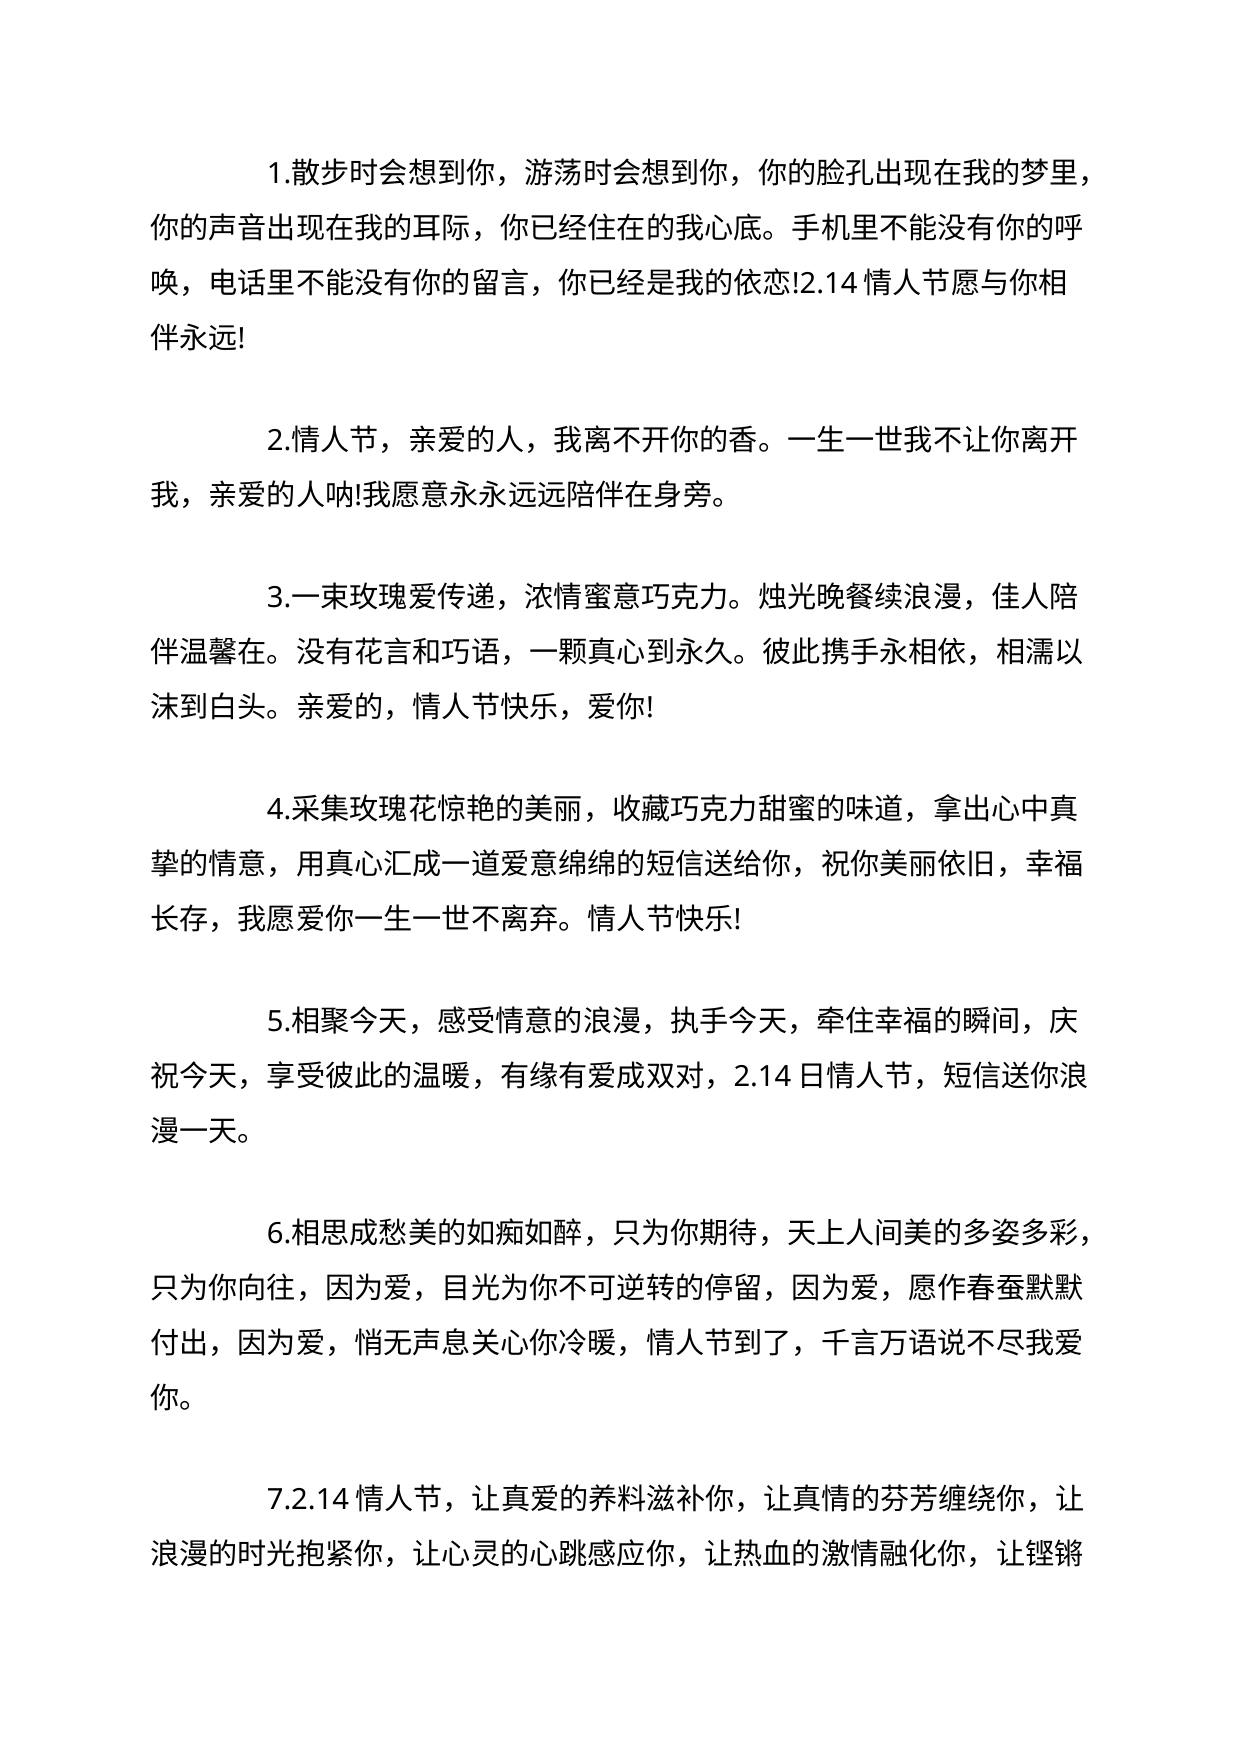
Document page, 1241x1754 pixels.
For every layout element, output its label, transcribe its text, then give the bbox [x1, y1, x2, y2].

text 2.情人节，亲爱的人，我离不开你的香。一生一世我不让你离开我，亲爱的人呐!我愿意永永远远陪伴在身旁。 [150, 417, 1090, 514]
text 1.散步时会想到你，游荡时会想到你，你的脸孔出现在我的梦里，你的声音出现在我的耳际，你已经住在的我心底。手机里不能没有你的呼唤，电话里不能没有你的留言，你已经是我的依恋!2.14情人节愿与你相伴永远! [150, 150, 1090, 357]
text 6.相思成愁美的如痴如醉，只为你期待，天上人间美的多姿多彩，只为你向往，因为爱，目光为你不可逆转的停留，因为爱，愿作春蚕默默付出，因为爱，悄无声息关心你冷暖，情人节到了，千言万语说不尽我爱你。 [150, 1209, 1090, 1416]
text 3.一束玫瑰爱传递，浓情蜜意巧克力。烛光晚餐续浪漫，佳人陪伴温馨在。没有花言和巧语，一颗真心到永久。彼此携手永相依，相濡以沫到白头。亲爱的，情人节快乐，爱你! [150, 574, 1090, 726]
text 5.相聚今天，感受情意的浪漫，执手今天，牵住幸福的瞬间，庆祝今天，享受彼此的温暖，有缘有爱成双对，2.14日情人节，短信送你浪漫一天。 [150, 998, 1090, 1150]
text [150, 1476, 1090, 1573]
text 4.采集玫瑰花惊艳的美丽，收藏巧克力甜蜜的味道，拿出心中真挚的情意，用真心汇成一道爱意绵绵的短信送给你，祝你美丽依旧，幸福长存，我愿爱你一生一世不离弃。情人节快乐! [150, 786, 1090, 938]
